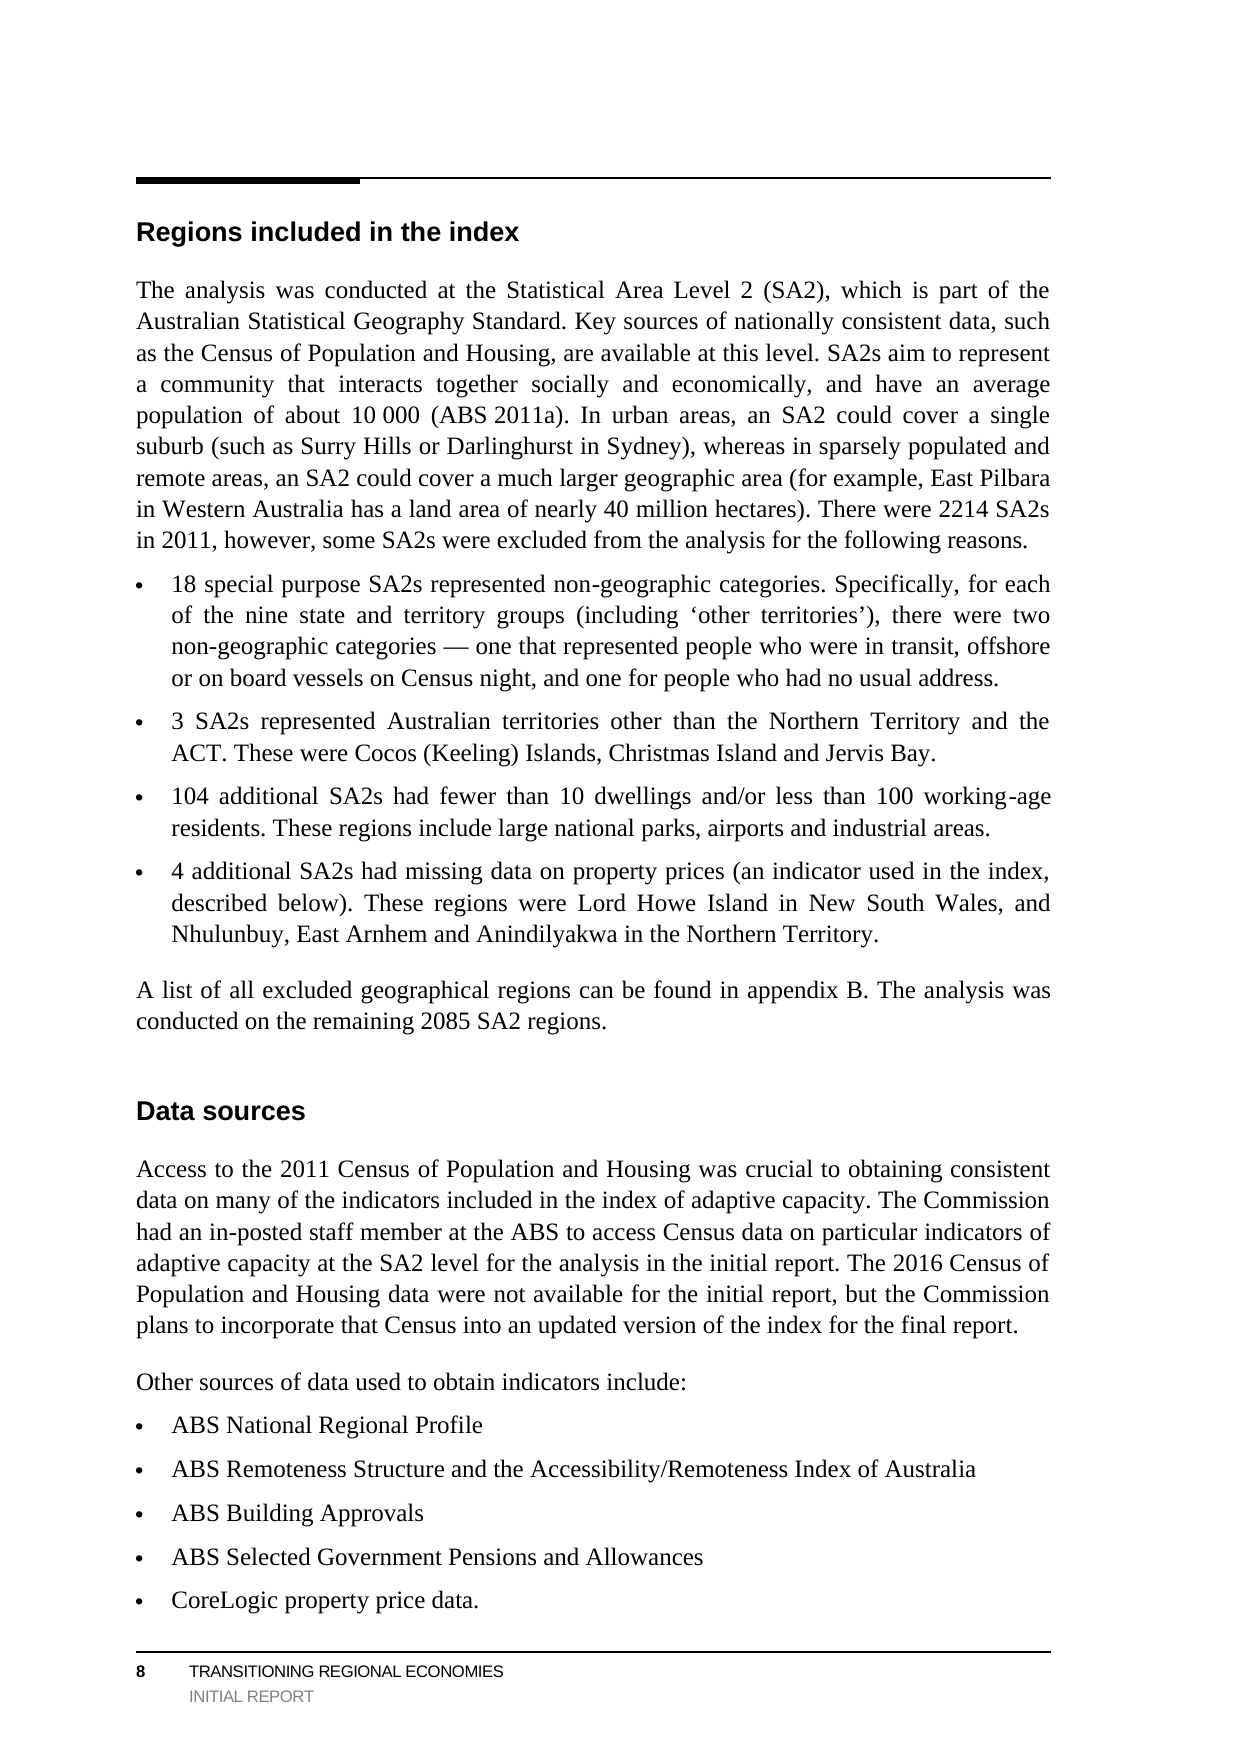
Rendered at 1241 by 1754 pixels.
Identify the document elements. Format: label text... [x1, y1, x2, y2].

text Other sources of data used to obtain indicators include: [136, 1364, 1051, 1396]
subtitle Data sources [136, 1093, 1051, 1127]
list ABS National Regional Profile [136, 1408, 1051, 1439]
text Access to the 2011 Census of Population and Housing was crucial to obtaining consistent data on many of the indicators included in the index of adaptive capacity. The Commission had an in-posted staff member at the ABS to access Census data on particular indicators of adaptive capacity at the SA2 level for the analysis in the initial report. The 2016 Census of Population and Housing data were not available for the initial report, but the Commission plans to incorporate that Census into an updated version of the index for the final report. [136, 1152, 1051, 1339]
subtitle Regions included in the index [136, 214, 1051, 248]
list 4 additional SA2s had missing data on property prices (an indicator used in the index, described below). These regions were Lord Howe Island in New South Wales, and Nhulunbuy, East Arnhem and Anindilyakwa in the Northern Territory. [136, 854, 1051, 948]
text The analysis was conducted at the Statistical Area Level 2 (SA2), which is part of the Australian Statistical Geography Standard. Key sources of nationally consistent data, such as the Census of Population and Housing, are available at this level. SA2s aim to represent a community that interacts together socially and economically, and have an average population of about 10 000 (ABS 2011a). In urban areas, an SA2 could cover a single suburb (such as Surry Hills or Darlinghurst in Sydney), whereas in sparsely populated and remote areas, an SA2 could cover a much larger geographic area (for example, East Pilbara in Western Australia has a land area of nearly 40 million hectares). There were 2214 SA2s in 2011, however, some SA2s were excluded from the analysis for the following reasons. [136, 273, 1051, 554]
list 3 SA2s represented Australian territories other than the Northern Territory and the ACT. These were Cocos (Keeling) Islands, Christmas Island and Jervis Bay. [136, 704, 1051, 766]
list 104 additional SA2s had fewer than 10 dwellings and/or less than 100 working-age residents. These regions include large national parks, airports and industrial areas. [136, 779, 1051, 841]
list 18 special purpose SA2s represented non-geographic categories. Specifically, for each of the nine state and territory groups (including ‘other territories’), there were two non-geographic categories — one that represented people who were in transit, offshore or on board vessels on Census night, and one for people who had no usual address. [136, 566, 1051, 691]
text A list of all excluded geographical regions can be found in appendix B. The analysis was conducted on the remaining 2085 SA2 regions. [136, 973, 1051, 1035]
list CoreLogic property price data. [136, 1583, 1051, 1614]
list ABS Selected Government Pensions and Allowances [136, 1539, 1051, 1571]
list ABS Remoteness Structure and the Accessibility/Remoteness Index of Australia [136, 1452, 1051, 1483]
list ABS Building Approvals [136, 1496, 1051, 1527]
